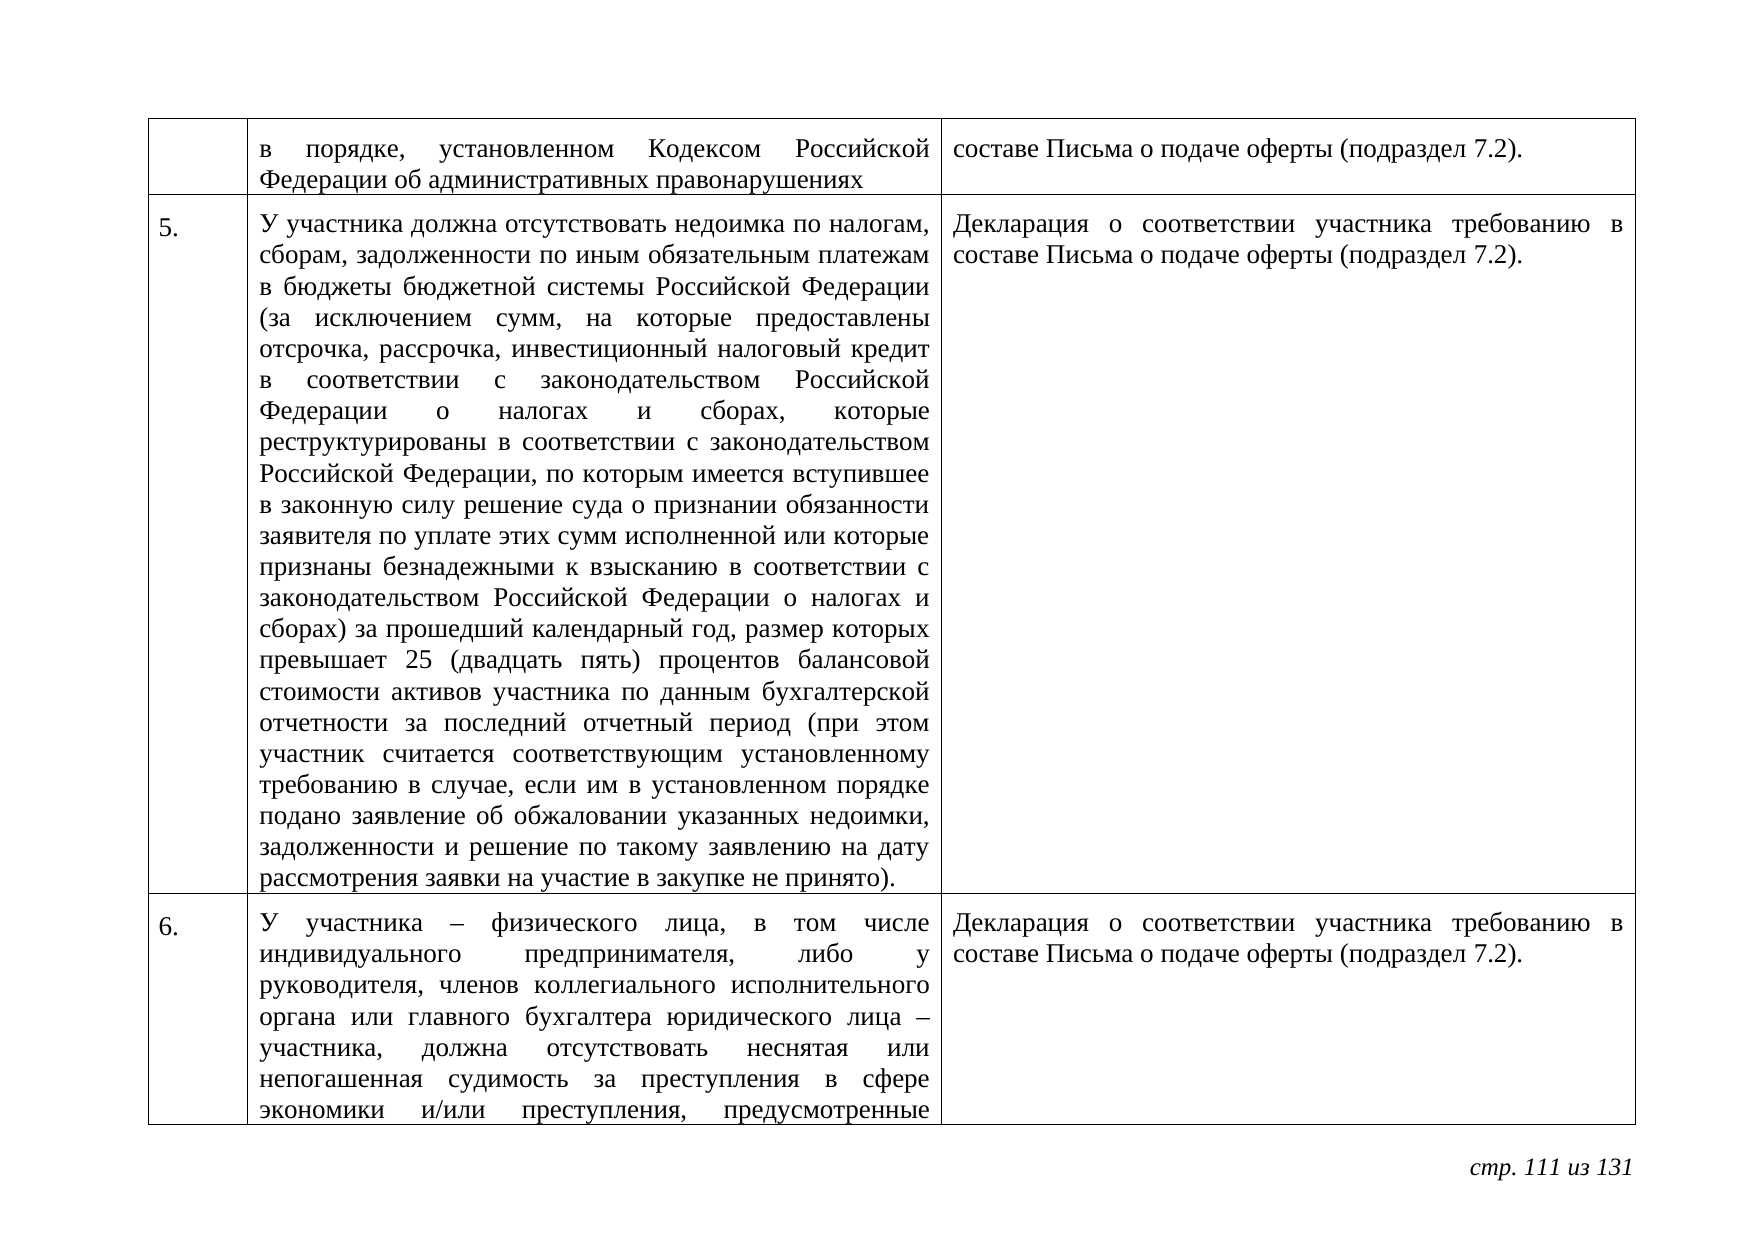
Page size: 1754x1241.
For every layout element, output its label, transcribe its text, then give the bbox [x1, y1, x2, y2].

table_cell [149, 119, 247, 194]
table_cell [248, 894, 941, 1124]
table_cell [248, 119, 941, 194]
table_cell [149, 894, 247, 1124]
table_cell У участника должна отсутствовать недоимка по налогам, сборам, задолженности по иным обязательным платежам в бюджеты бюджетной системы Российской Федерации (за исключением сумм, на которые предоставлены отсрочка, рассрочка, инвестиционный налоговый кредит в соответствии с законодательством Российской Федерации о налогах и сборах, которые реструктурированы в соответствии с законодательством Российской Федерации, по которым имеется вступившее в законную силу решение суда о признании обязанности заявителя по уплате этих сумм исполненной или которые признаны безнадежными к взысканию в соответствии с законодательством Российской Федерации о налогах и сборах) за прошедший календарный год, размер которых превышает 25 (двадцать пять) процентов балансовой стоимости активов участника по данным бухгалтерской отчетности за последний отчетный период (при этом участник считается соответствующим установленному требованию в случае, если им в установленном порядке подано заявление об обжаловании указанных недоимки, задолженности и решение по такому заявлению на дату рассмотрения заявки на участие в закупке не принято). [248, 195, 941, 893]
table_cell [942, 894, 1635, 1124]
table_cell Декларация о соответствии участника требованию в составе Письма о подаче оферты (подраздел 7.2). [942, 195, 1635, 893]
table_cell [942, 119, 1635, 194]
table_cell [149, 195, 247, 893]
